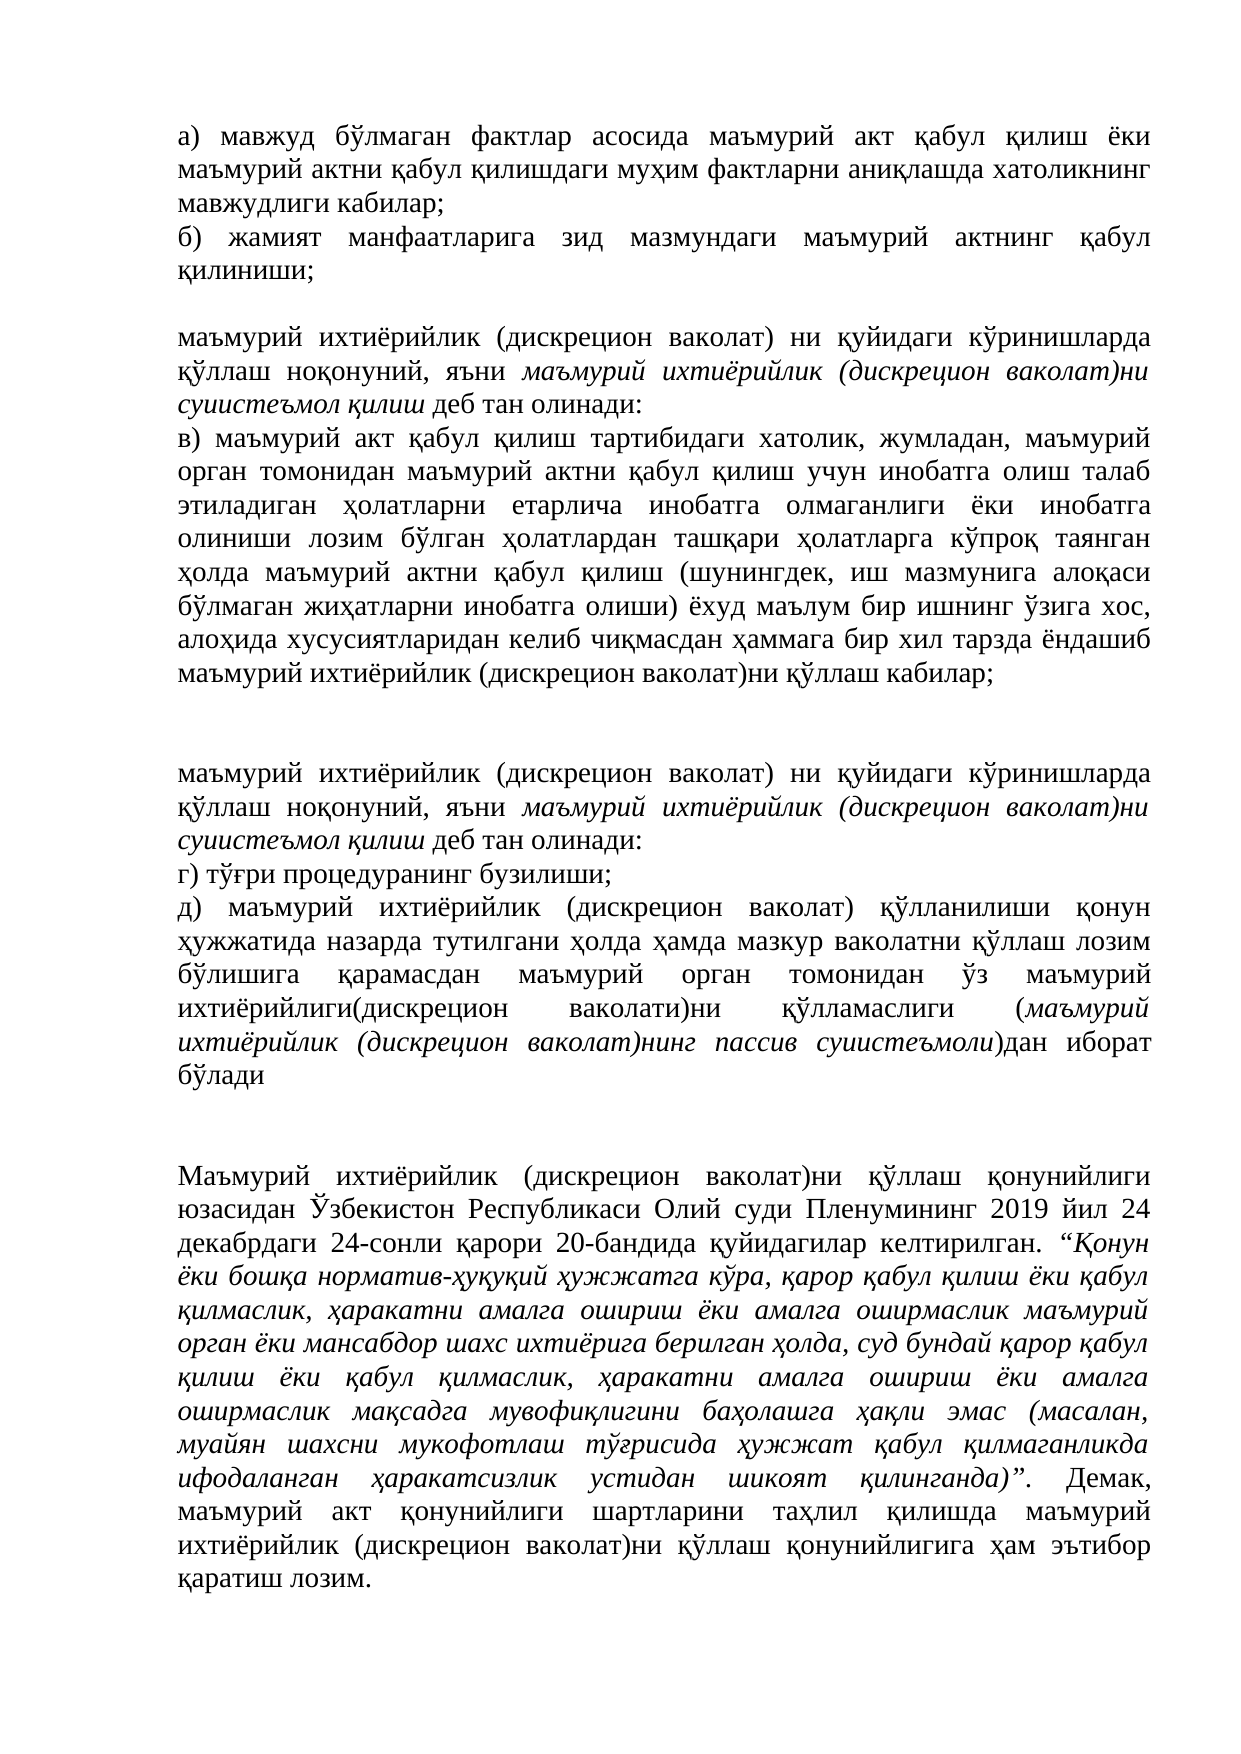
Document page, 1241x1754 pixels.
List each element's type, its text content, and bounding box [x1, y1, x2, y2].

text а) мавжуд бўлмаган фактлар асосида маъмурий акт қабул қилиш ёки маъмурий актни қабул қилишдаги муҳим фактларни аниқлашда хатоликнинг мавжудлиги кабилар; [177, 118, 1152, 219]
text б) жамият манфаатларига зид мазмундаги маъмурий актнинг қабул қилиниши; [177, 219, 1152, 286]
text д) маъмурий ихтиёрийлик (дискрецион ваколат) қўлланилиши қонун ҳужжатида назарда тутилгани ҳолда ҳамда мазкур ваколатни қўллаш лозим бўлишига қарамасдан маъмурий орган томонидан ўз маъмурий ихтиёрийлиги(дискрецион ваколати)ни қўлламаслиги (маъмурий ихтиёрийлик (дискрецион ваколат)нинг пассив суиистеъмоли)дан иборат бўлади [177, 889, 1152, 1091]
text г) тўғри процедуранинг бузилиши; [177, 856, 1152, 889]
text в) маъмурий акт қабул қилиш тартибидаги хатолик, жумладан, маъмурий орган томонидан маъмурий актни қабул қилиш учун инобатга олиш талаб этиладиган ҳолатларни етарлича инобатга олмаганлиги ёки инобатга олиниши лозим бўлган ҳолатлардан ташқари ҳолатларга кўпроқ таянган ҳолда маъмурий актни қабул қилиш (шунингдек, иш мазмунига алоқаси бўлмаган жиҳатларни инобатга олиши) ёхуд маълум бир ишнинг ўзига хос, алоҳида хусусиятларидан келиб чиқмасдан ҳаммага бир хил тарзда ёндашиб маъмурий ихтиёрийлик (дискрецион ваколат)ни қўллаш кабилар; [177, 420, 1152, 688]
text Маъмурий ихтиёрийлик (дискрецион ваколат)ни қўллаш қонунийлиги юзасидан Ўзбекистон Республикаси Олий суди Пленумининг 2019 йил 24 декабрдаги 24-сонли қарори 20-бандида қуйидагилар келтирилган. “Қонун ёки бошқа норматив-ҳуқуқий ҳужжатга кўра, қарор қабул қилиш ёки қабул қилмаслик, ҳаракатни амалга ошириш ёки амалга оширмаслик маъмурий орган ёки мансабдор шахс ихтиёрига берилган ҳолда, суд бундай қарор қабул қилиш ёки қабул қилмаслик, ҳаракатни амалга ошириш ёки амалга оширмаслик мақсадга мувофиқлигини баҳолашга ҳақли эмас (масалан, муайян шахсни мукофотлаш тўғрисида ҳужжат қабул қилмаганликда ифодаланган ҳаракатсизлик устидан шикоят қилинганда)”. Демак, маъмурий акт қонунийлиги шартларини таҳлил қилишда маъмурий ихтиёрийлик (дискрецион ваколат)ни қўллаш қонунийлигига ҳам эътибор қаратиш лозим. [177, 1158, 1152, 1594]
